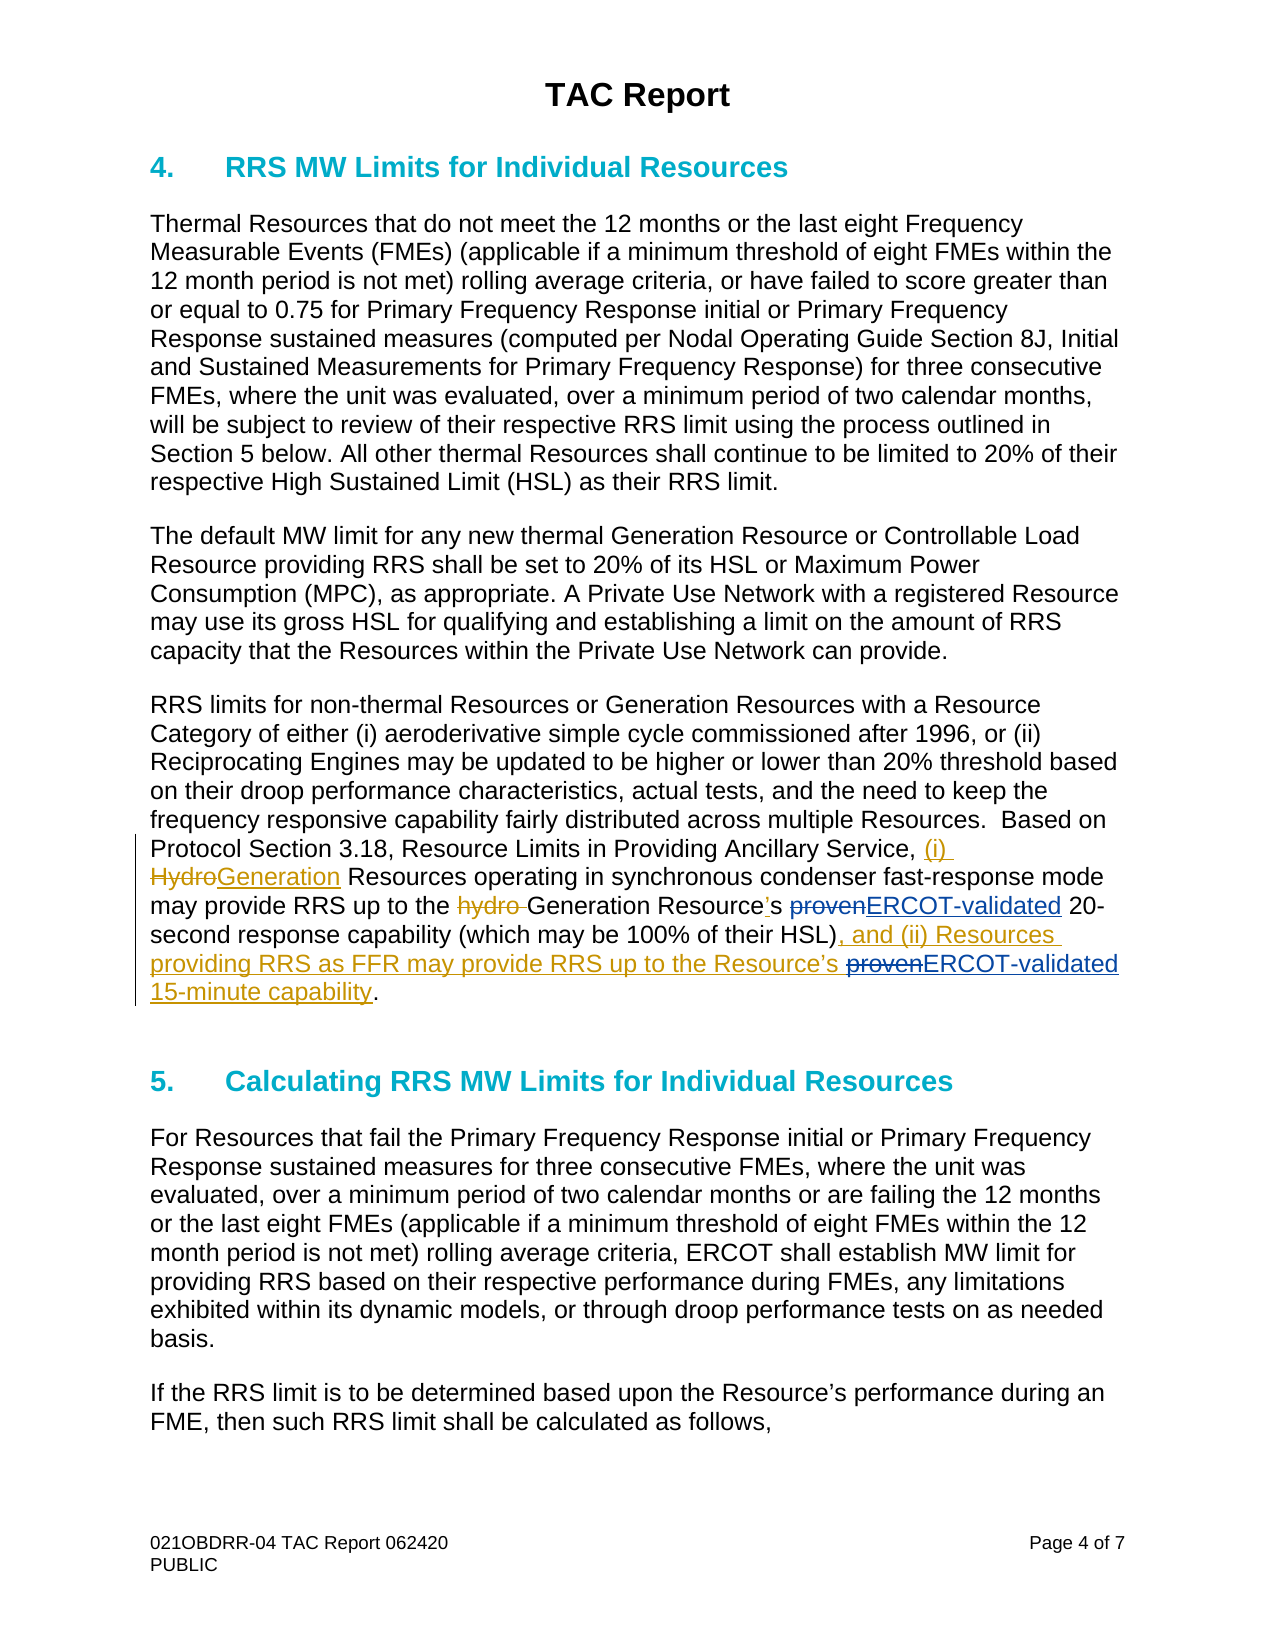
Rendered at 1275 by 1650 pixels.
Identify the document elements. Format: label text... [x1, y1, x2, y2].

text Thermal Resources that do not meet the 12 months or the last eight Frequency Measurable Events (FMEs) (applicable if a minimum threshold of eight FMEs within the 12 month period is not met) rolling average criteria, or have failed to score greater than or equal to 0.75 for Primary Frequency Response initial or Primary Frequency Response sustained measures (computed per Nodal Operating Guide Section 8J, Initial and Sustained Measurements for Primary Frequency Response) for three consecutive FMEs, where the unit was evaluated, over a minimum period of two calendar months, will be subject to review of their respective RRS limit using the process outlined in Section 5 below. All other thermal Resources shall continue to be limited to 20% of their respective High Sustained Limit (HSL) as their RRS limit. [150, 208, 1125, 496]
text If the RRS limit is to be determined based upon the Resource’s performance during an FME, then such RRS limit shall be calculated as follows, [150, 1378, 1125, 1435]
text RRS limits for non-thermal Resources or Generation Resources with a Resource Category of either (i) aeroderivative simple cycle commissioned after 1996, or (ii) Reciprocating Engines may be updated to be higher or lower than 20% threshold based on their droop performance characteristics, actual tests, and the need to keep the frequency responsive capability fairly distributed across multiple Resources. Based on Protocol Section 3.18, Resource Limits in Providing Ancillary Service, Resources operating in synchronous condenser fast-response mode may provide RRS up to the Generation Resources 20-second response capability (which may be 100% of their HSL). [150, 690, 1125, 1006]
text For Resources that fail the Primary Frequency Response initial or Primary Frequency Response sustained measures for three consecutive FMEs, where the unit was evaluated, over a minimum period of two calendar months or are failing the 12 months or the last eight FMEs (applicable if a minimum threshold of eight FMEs within the 12 month period is not met) rolling average criteria, ERCOT shall establish MW limit for providing RRS based on their respective performance during FMEs, any limitations exhibited within its dynamic models, or through droop performance tests on as needed basis. [150, 1123, 1125, 1353]
subtitle 5. Calculating RRS MW Limits for Individual Resources [150, 1064, 1125, 1098]
subtitle 4. RRS MW Limits for Individual Resources [150, 150, 1125, 183]
text The default MW limit for any new thermal Generation Resource or Controllable Load Resource providing RRS shall be set to 20% of its HSL or Maximum Power Consumption (MPC), as appropriate. A Private Use Network with a registered Resource may use its gross HSL for qualifying and establishing a limit on the amount of RRS capacity that the Resources within the Private Use Network can provide. [150, 521, 1125, 665]
